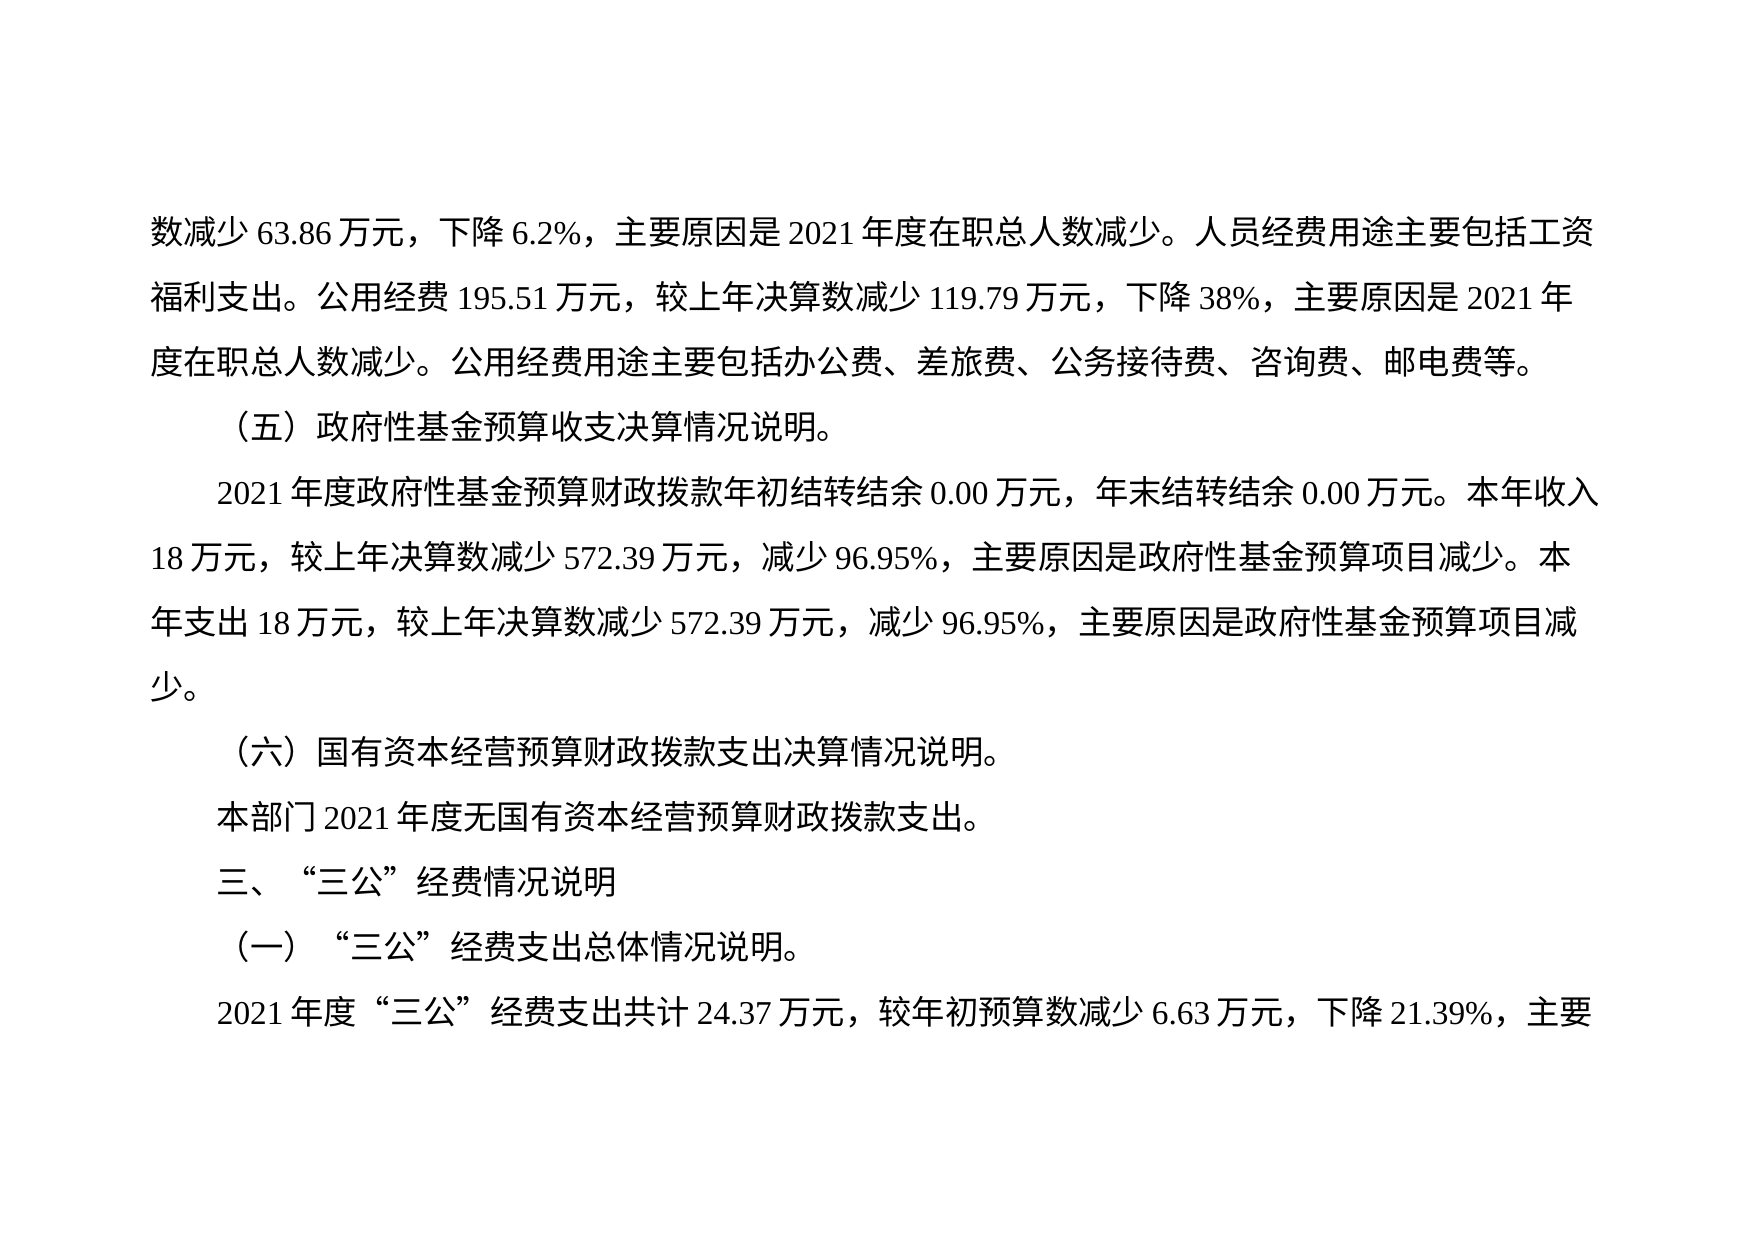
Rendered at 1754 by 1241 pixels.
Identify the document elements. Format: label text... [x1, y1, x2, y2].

text （一）“三公”经费支出总体情况说明。 [150, 913, 1604, 978]
text 本部门2021年度无国有资本经营预算财政拨款支出。 [150, 783, 1604, 848]
text （五）政府性基金预算收支决算情况说明。 [150, 393, 1604, 458]
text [150, 198, 1604, 393]
text 2021年度政府性基金预算财政拨款年初结转结余0.00万元，年末结转结余0.00万元。本年收入18万元，较上年决算数减少572.39万元，减少96.95%，主要原因是政府性基金预算项目减少。本年支出18万元，较上年决算数减少572.39万元，减少96.95%，主要原因是政府性基金预算项目减少。 [150, 458, 1604, 718]
text 三、“三公”经费情况说明 [150, 848, 1604, 913]
text （六）国有资本经营预算财政拨款支出决算情况说明。 [150, 718, 1604, 783]
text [150, 978, 1604, 1043]
